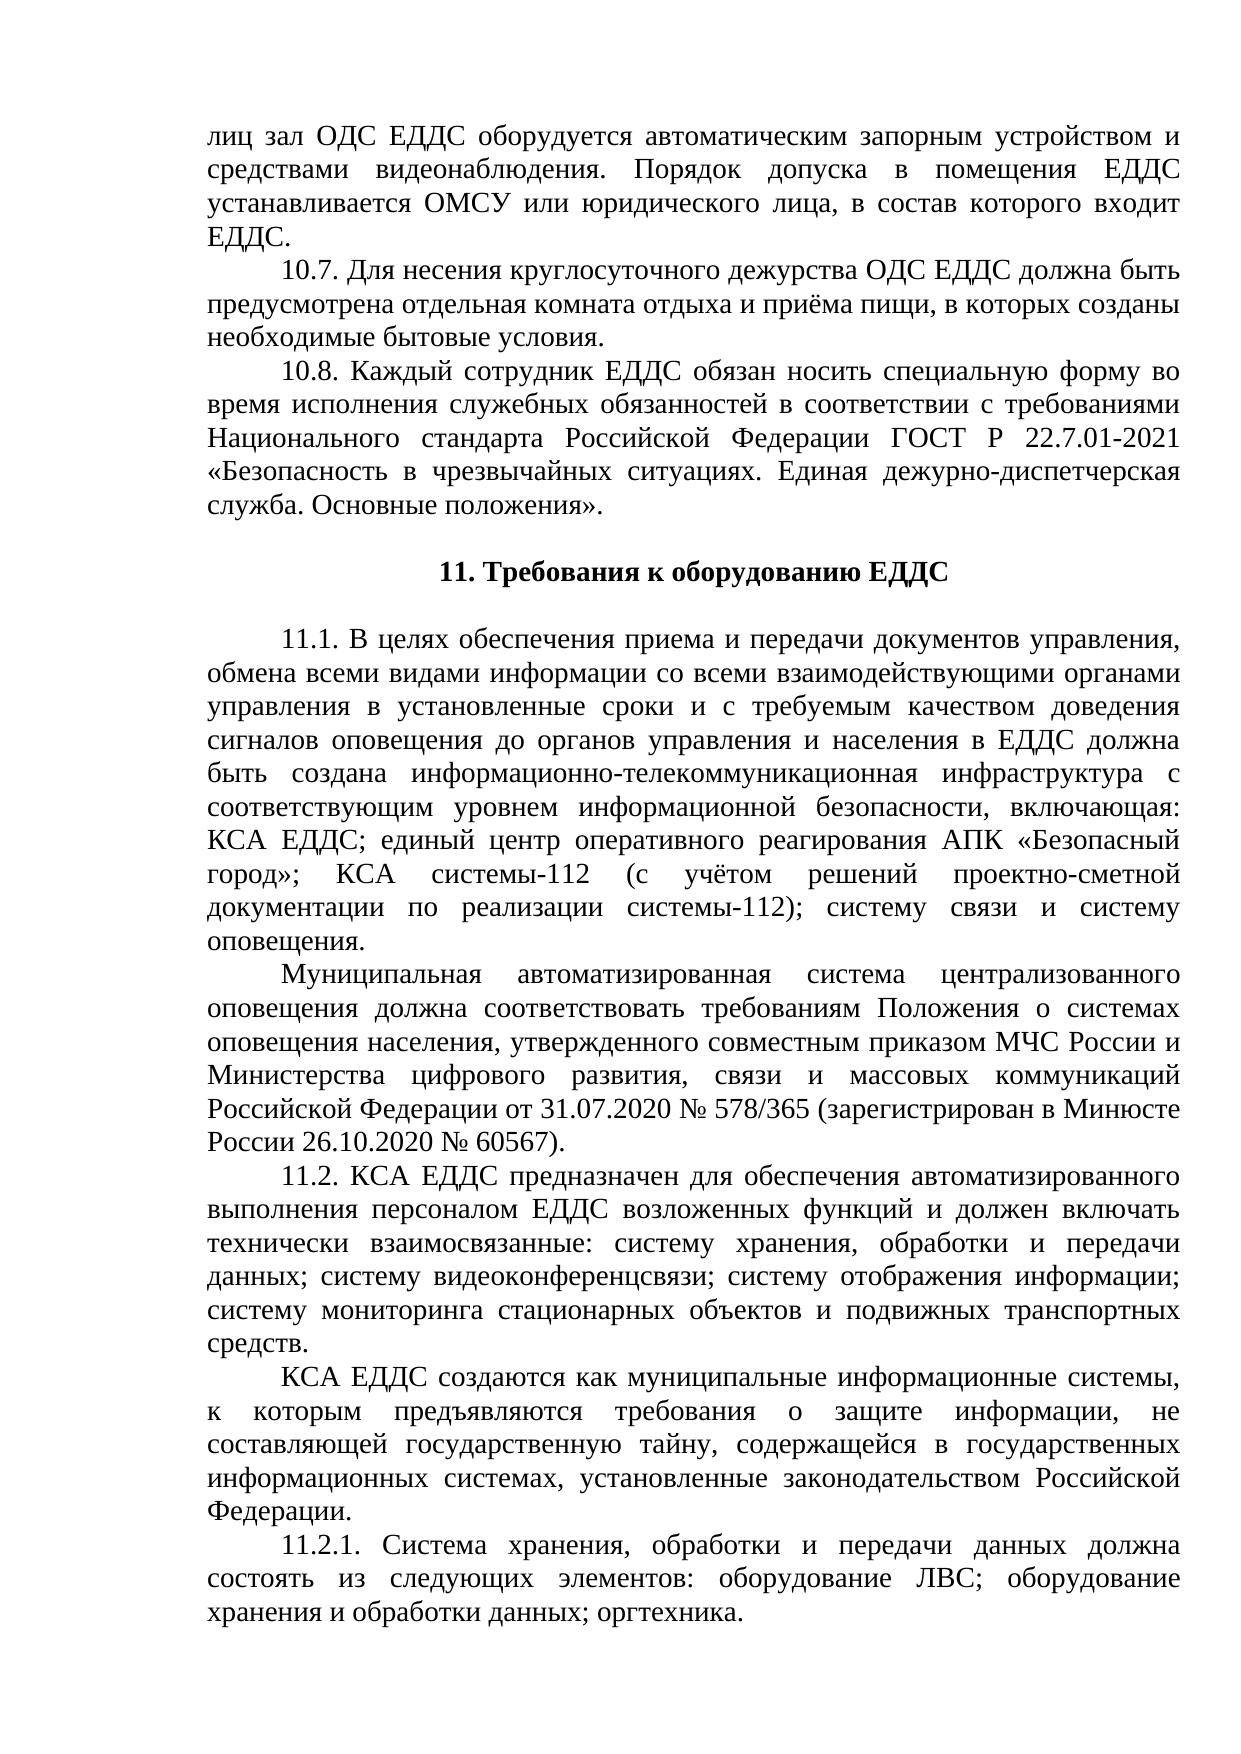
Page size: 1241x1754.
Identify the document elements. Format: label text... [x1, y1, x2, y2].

text КСА ЕДДС создаются как муниципальные информационные системы, к которым предъявляются требования о защите информации, не составляющей государственную тайну, содержащейся в государственных информационных системах, установленные законодательством Российской Федерации. [207, 1359, 1181, 1527]
text 10.8. Каждый сотрудник ЕДДС обязан носить специальную форму во время исполнения служебных обязанностей в соответствии с требованиями Национального стандарта Российской Федерации ГОСТ Р 22.7.01-2021 «Безопасность в чрезвычайных ситуациях. Единая дежурно-диспетчерская служба. Основные положения». [207, 353, 1181, 521]
text 11.2. КСА ЕДДС предназначен для обеспечения автоматизированного выполнения персоналом ЕДДС возложенных функций и должен включать технически взаимосвязанные: систему хранения, обработки и передачи данных; систему видеоконференцсвязи; систему отображения информации; систему мониторинга стационарных объектов и подвижных транспортных средств. [207, 1158, 1181, 1359]
text 10.7. Для несения круглосуточного дежурства ОДС ЕДДС должна быть предусмотрена отдельная комната отдыха и приёма пищи, в которых созданы необходимые бытовые условия. [207, 252, 1181, 353]
text 11. Требования к оборудованию ЕДДС [207, 554, 1181, 588]
text 11.1. В целях обеспечения приема и передачи документов управления, обмена всеми видами информации со всеми взаимодействующими органами управления в установленные сроки и с требуемым качеством доведения сигналов оповещения до органов управления и населения в ЕДДС должна быть создана информационно-телекоммуникационная инфраструктура с соответствующим уровнем информационной безопасности, включающая: КСА ЕДДС; единый центр оперативного реагирования АПК «Безопасный город»; КСА системы-112 (с учётом решений проектно-сметной документации по реализации системы-112); систему связи и систему оповещения. [207, 621, 1181, 957]
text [207, 118, 1181, 252]
text Муниципальная автоматизированная система централизованного оповещения должна соответствовать требованиям Положения о системах оповещения населения, утвержденного совместным приказом МЧС России и Министерства цифрового развития, связи и массовых коммуникаций Российской Федерации от 31.07.2020 № 578/365 (зарегистрирован в Минюсте России 26.10.2020 № 60567). [207, 957, 1181, 1158]
text 11.2.1. Система хранения, обработки и передачи данных должна состоять из следующих элементов: оборудование ЛВС; оборудование хранения и обработки данных; оргтехника. [207, 1527, 1181, 1627]
